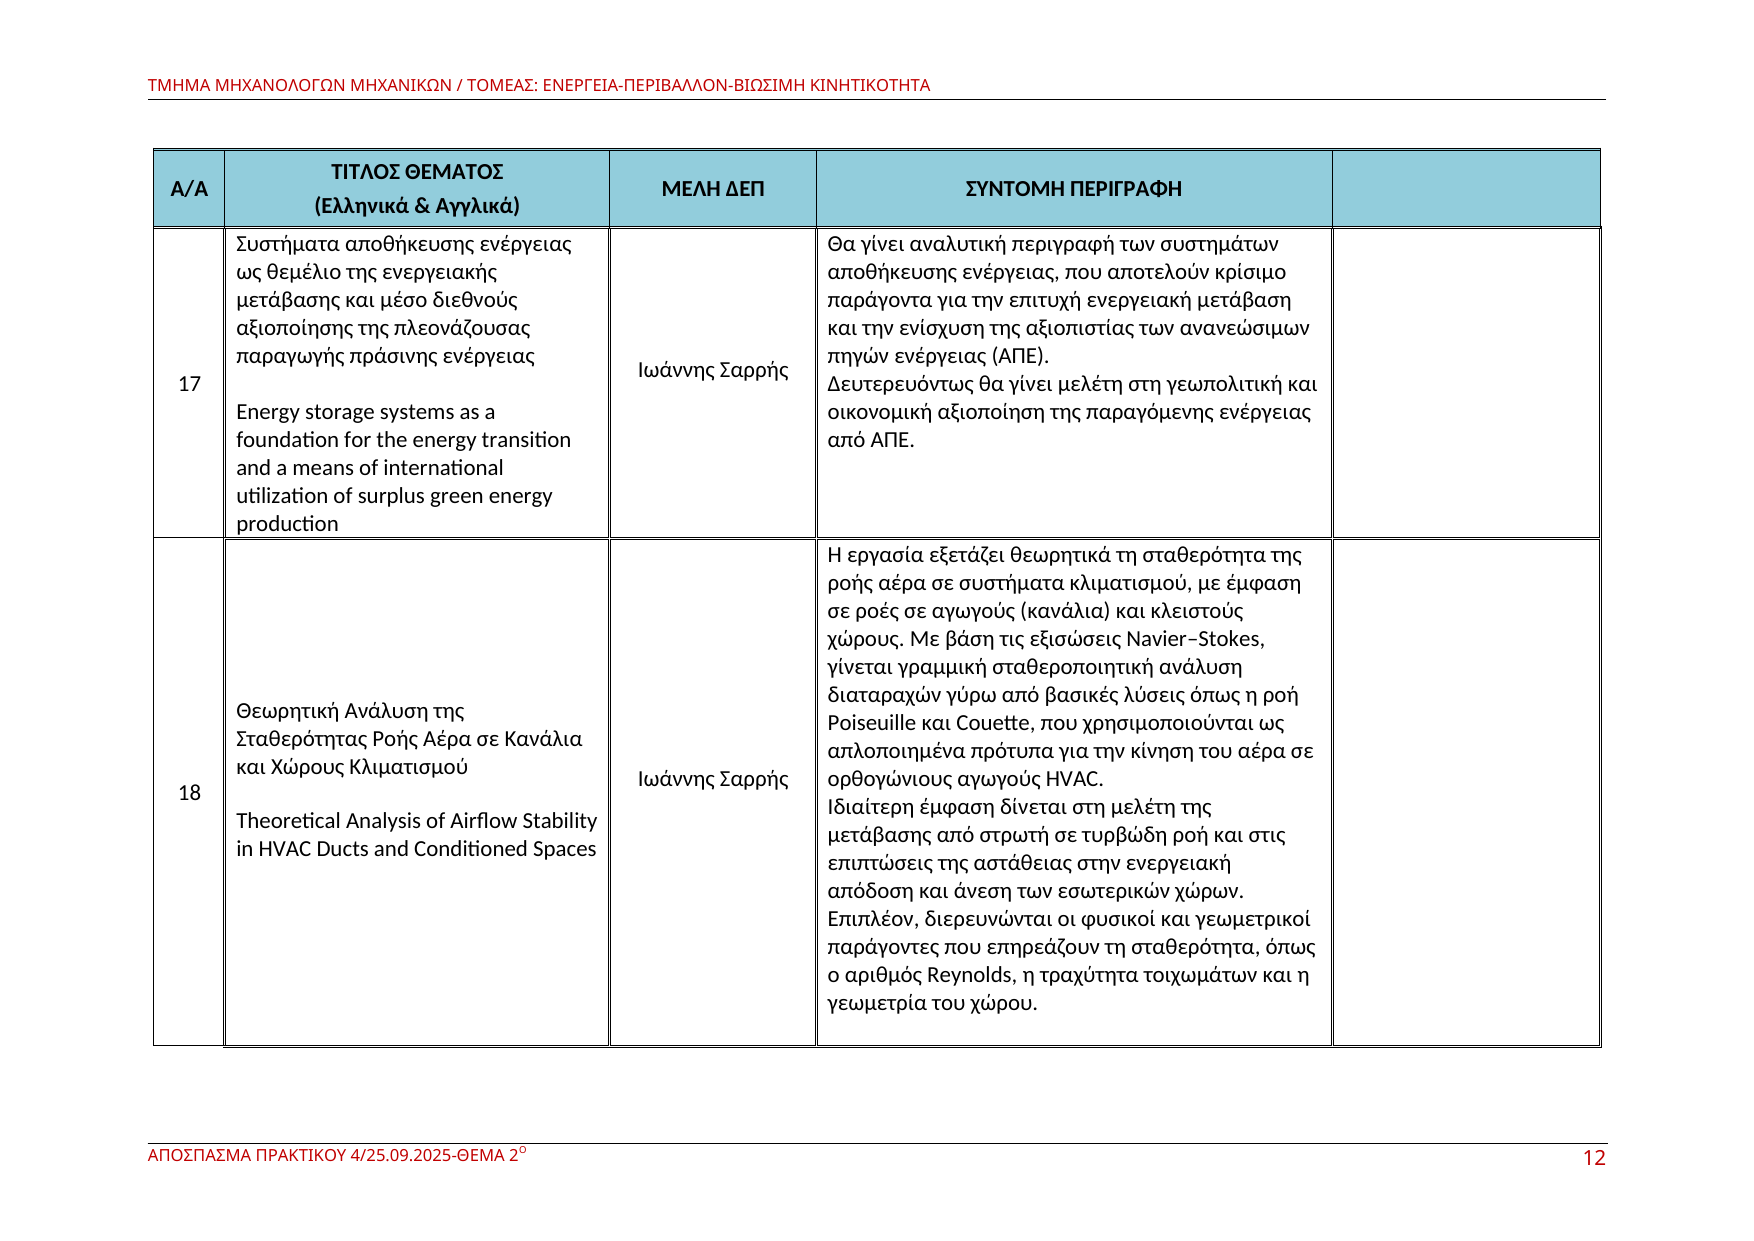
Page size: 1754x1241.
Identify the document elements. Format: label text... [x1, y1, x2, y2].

table_cell Θα γίνει αναλυτική περιγραφή των συστημάτων αποθήκευσης ενέργειας, που αποτελούν κρίσιμο παράγοντα για την επιτυχή ενεργειακή μετάβαση και την ενίσχυση της αξιοπιστίας των ανανεώσιμων πηγών ενέργειας (ΑΠΕ). Δευτερευόντως θα γίνει μελέτη στη γεωπολιτική και οικονομική αξιοποίηση της παραγόμενης ενέργειας από ΑΠΕ. [818, 229, 1331, 537]
table_cell [1334, 540, 1599, 1044]
table_cell Συστήματα αποθήκευσης ενέργειας ως θεμέλιο της ενεργειακής μετάβασης και μέσο διεθνούς αξιοποίησης της πλεονάζουσας παραγωγής πράσινης ενέργειας Energy storage systems as a foundation for the energy transition and a means of international utilization of surplus green energy production [226, 229, 608, 537]
table_header Α/Α [154, 151, 224, 226]
table_header [1333, 151, 1600, 226]
table_cell Ιωάννης Σαρρής [611, 229, 815, 537]
table_cell Θεωρητική Ανάλυση της Σταθερότητας Ροής Αέρα σε Κανάλια και Χώρους Κλιματισμού Theoretical Analysis of Airflow Stability in HVAC Ducts and Conditioned Spaces [226, 540, 608, 1044]
table_cell Η εργασία εξετάζει θεωρητικά τη σταθερότητα της ροής αέρα σε συστήματα κλιματισμού, με έμφαση σε ροές σε αγωγούς (κανάλια) και κλειστούς χώρους. Με βάση τις εξισώσεις Navier–Stokes, γίνεται γραμμική σταθεροποιητική ανάλυση διαταραχών γύρω από βασικές λύσεις όπως η ροή Poiseuille και Couette, που χρησιμοποιούνται ως απλοποιημένα πρότυπα για την κίνηση του αέρα σε ορθογώνιους αγωγούς HVAC. Ιδιαίτερη έμφαση δίνεται στη μελέτη της μετάβασης από στρωτή σε τυρβώδη ροή και στις επιπτώσεις της αστάθειας στην ενεργειακή απόδοση και άνεση των εσωτερικών χώρων. Επιπλέον, διερευνώνται οι φυσικοί και γεωμετρικοί παράγοντες που επηρεάζουν τη σταθερότητα, όπως ο αριθμός Reynolds, η τραχύτητα τοιχωμάτων και η γεωμετρία του χώρου. [818, 540, 1331, 1044]
table_cell Ιωάννης Σαρρής [611, 540, 815, 1044]
table_cell [1334, 229, 1599, 537]
table_header ΣΥΝΤΟΜΗ ΠΕΡΙΓΡΑΦΗ [817, 151, 1332, 226]
table_cell 18 [154, 538, 223, 1044]
table_cell 17 [154, 229, 223, 537]
table_header ΤΙΤΛΟΣ ΘΕΜΑΤΟΣ (Ελληνικά & Αγγλικά) [225, 151, 609, 226]
table_header ΜΕΛΗ ΔΕΠ [610, 151, 816, 226]
